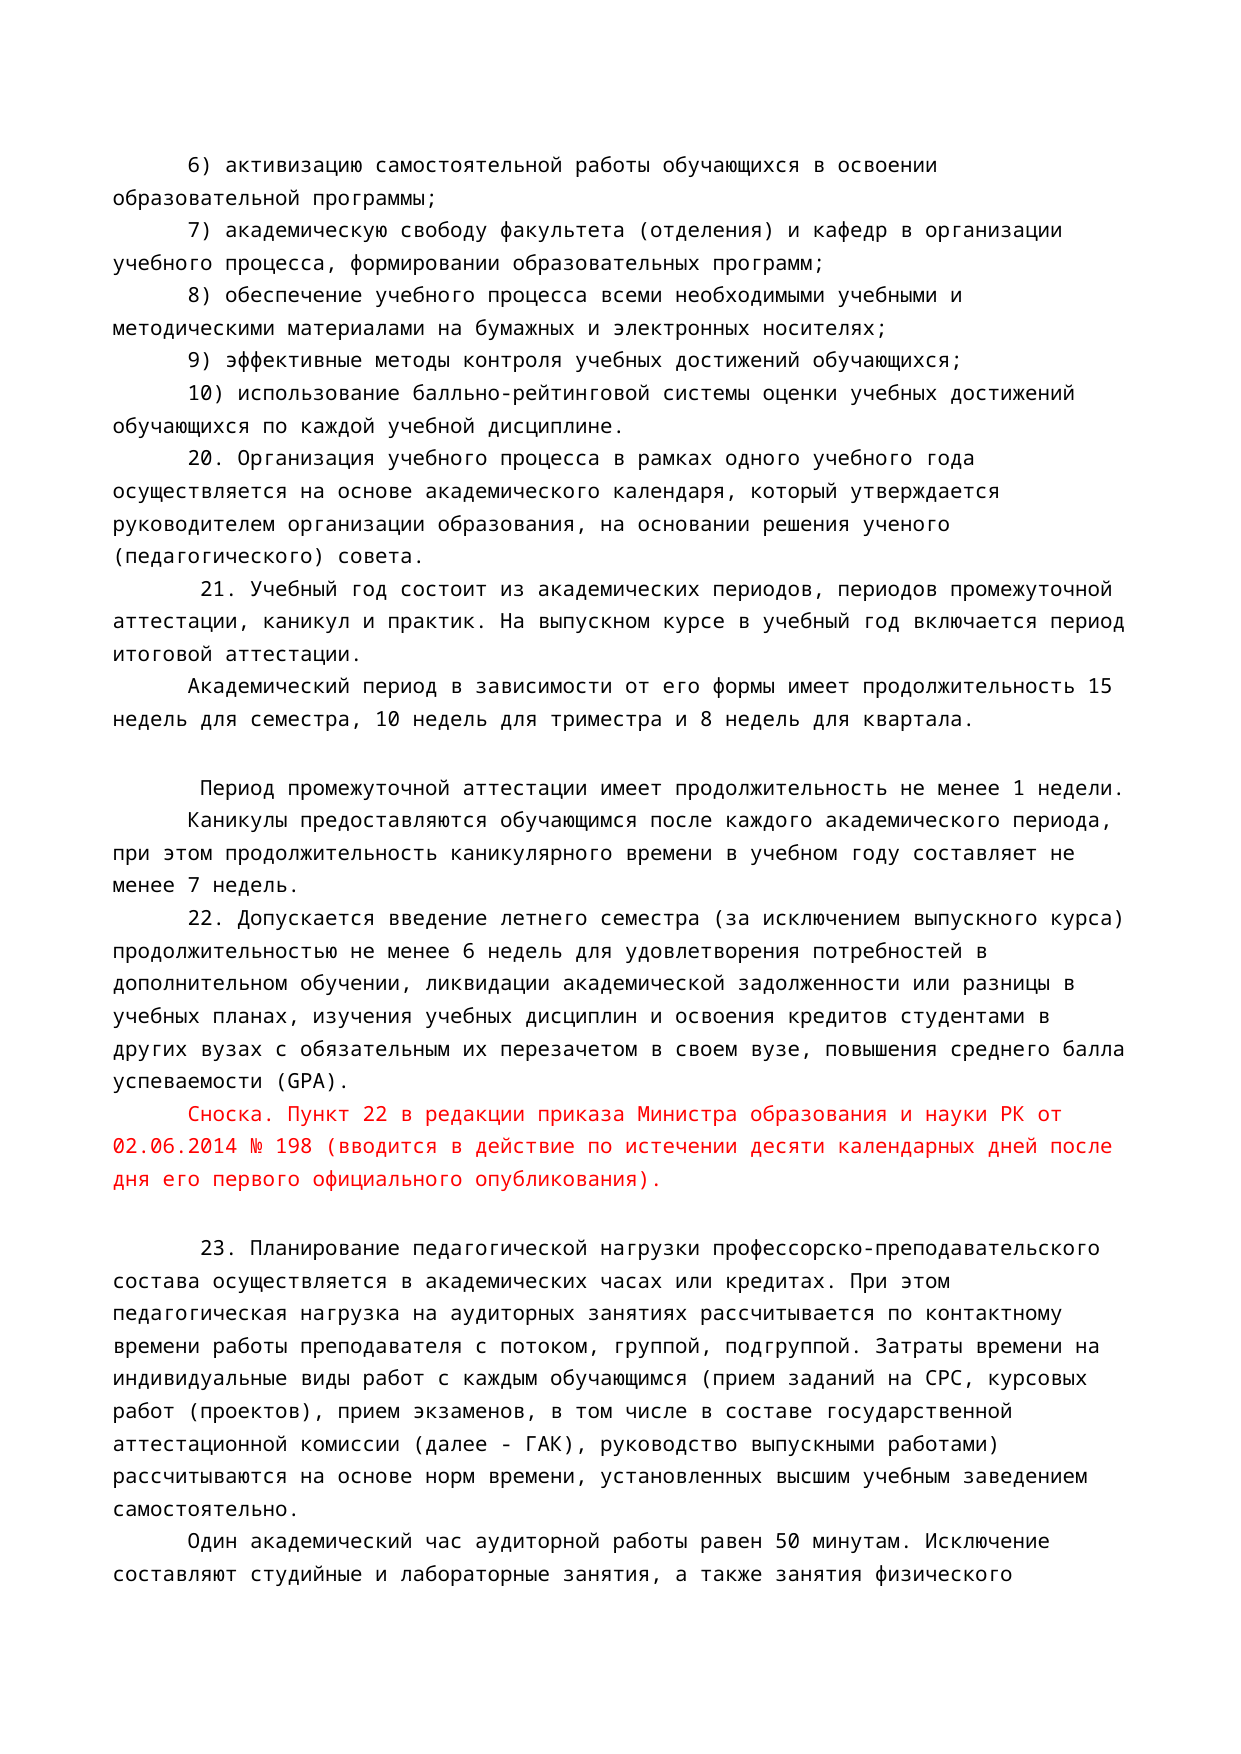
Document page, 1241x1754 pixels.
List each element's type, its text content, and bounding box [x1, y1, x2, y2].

text 8) обеспечение учебного процесса всеми необходимыми учебными и методическими материалами на бумажных и электронных носителях; [112, 280, 1128, 341]
text 23. Планирование педагогической нагрузки профессорско-преподавательского состава осуществляется в академических часах или кредитах. При этом педагогическая нагрузка на аудиторных занятиях рассчитывается по контактному времени работы преподавателя с потоком, группой, подгруппой. Затраты времени на индивидуальные виды работ с каждым обучающимся (прием заданий на СРС, курсовых работ (проектов), прием экзаменов, в том числе в составе государственной аттестационной комиссии (далее - ГАК), руководство выпускными работами) рассчитываются на основе норм времени, установленных высшим учебным заведением самостоятельно. [112, 1233, 1128, 1522]
text 10) использование балльно-рейтинговой системы оценки учебных достижений обучающихся по каждой учебной дисциплине. [112, 378, 1128, 439]
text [112, 1527, 1128, 1588]
text Каникулы предоставляются обучающимся после каждого академического периода, при этом продолжительность каникулярного времени в учебном году составляет не менее 7 недель. [112, 805, 1128, 899]
text 20. Организация учебного процесса в рамках одного учебного года осуществляется на основе академического календаря, который утверждается руководителем организации образования, на основании решения ученого (педагогического) совета. [112, 443, 1128, 570]
text Сноска. Пункт 22 в редакции приказа Министра образования и науки РК от 02.06.2014 № 198 (вводится в действие по истечении десяти календарных дней после дня его первого официального опубликования). [112, 1099, 1128, 1228]
text 9) эффективные методы контроля учебных достижений обучающихся; [112, 346, 1128, 374]
text 7) академическую свободу факультета (отделения) и кафедр в организации учебного процесса, формировании образовательных программ; [112, 215, 1128, 276]
text 6) активизацию самостоятельной работы обучающихся в освоении образовательной программы; [112, 150, 1128, 211]
text 21. Учебный год состоит из академических периодов, периодов промежуточной аттестации, каникул и практик. На выпускном курсе в учебный год включается период итоговой аттестации. [112, 574, 1128, 667]
text 22. Допускается введение летнего семестра (за исключением выпускного курса) продолжительностью не менее 6 недель для удовлетворения потребностей в дополнительном обучении, ликвидации академической задолженности или разницы в учебных планах, изучения учебных дисциплин и освоения кредитов студентами в других вузах с обязательным их перезачетом в своем вузе, повышения среднего балла успеваемости (GPA). [112, 903, 1128, 1095]
text Академический период в зависимости от его формы имеет продолжительность 15 недель для семестра, 10 недель для триместра и 8 недель для квартала. [112, 672, 1128, 733]
text Период промежуточной аттестации имеет продолжительность не менее 1 недели. [112, 773, 1128, 801]
